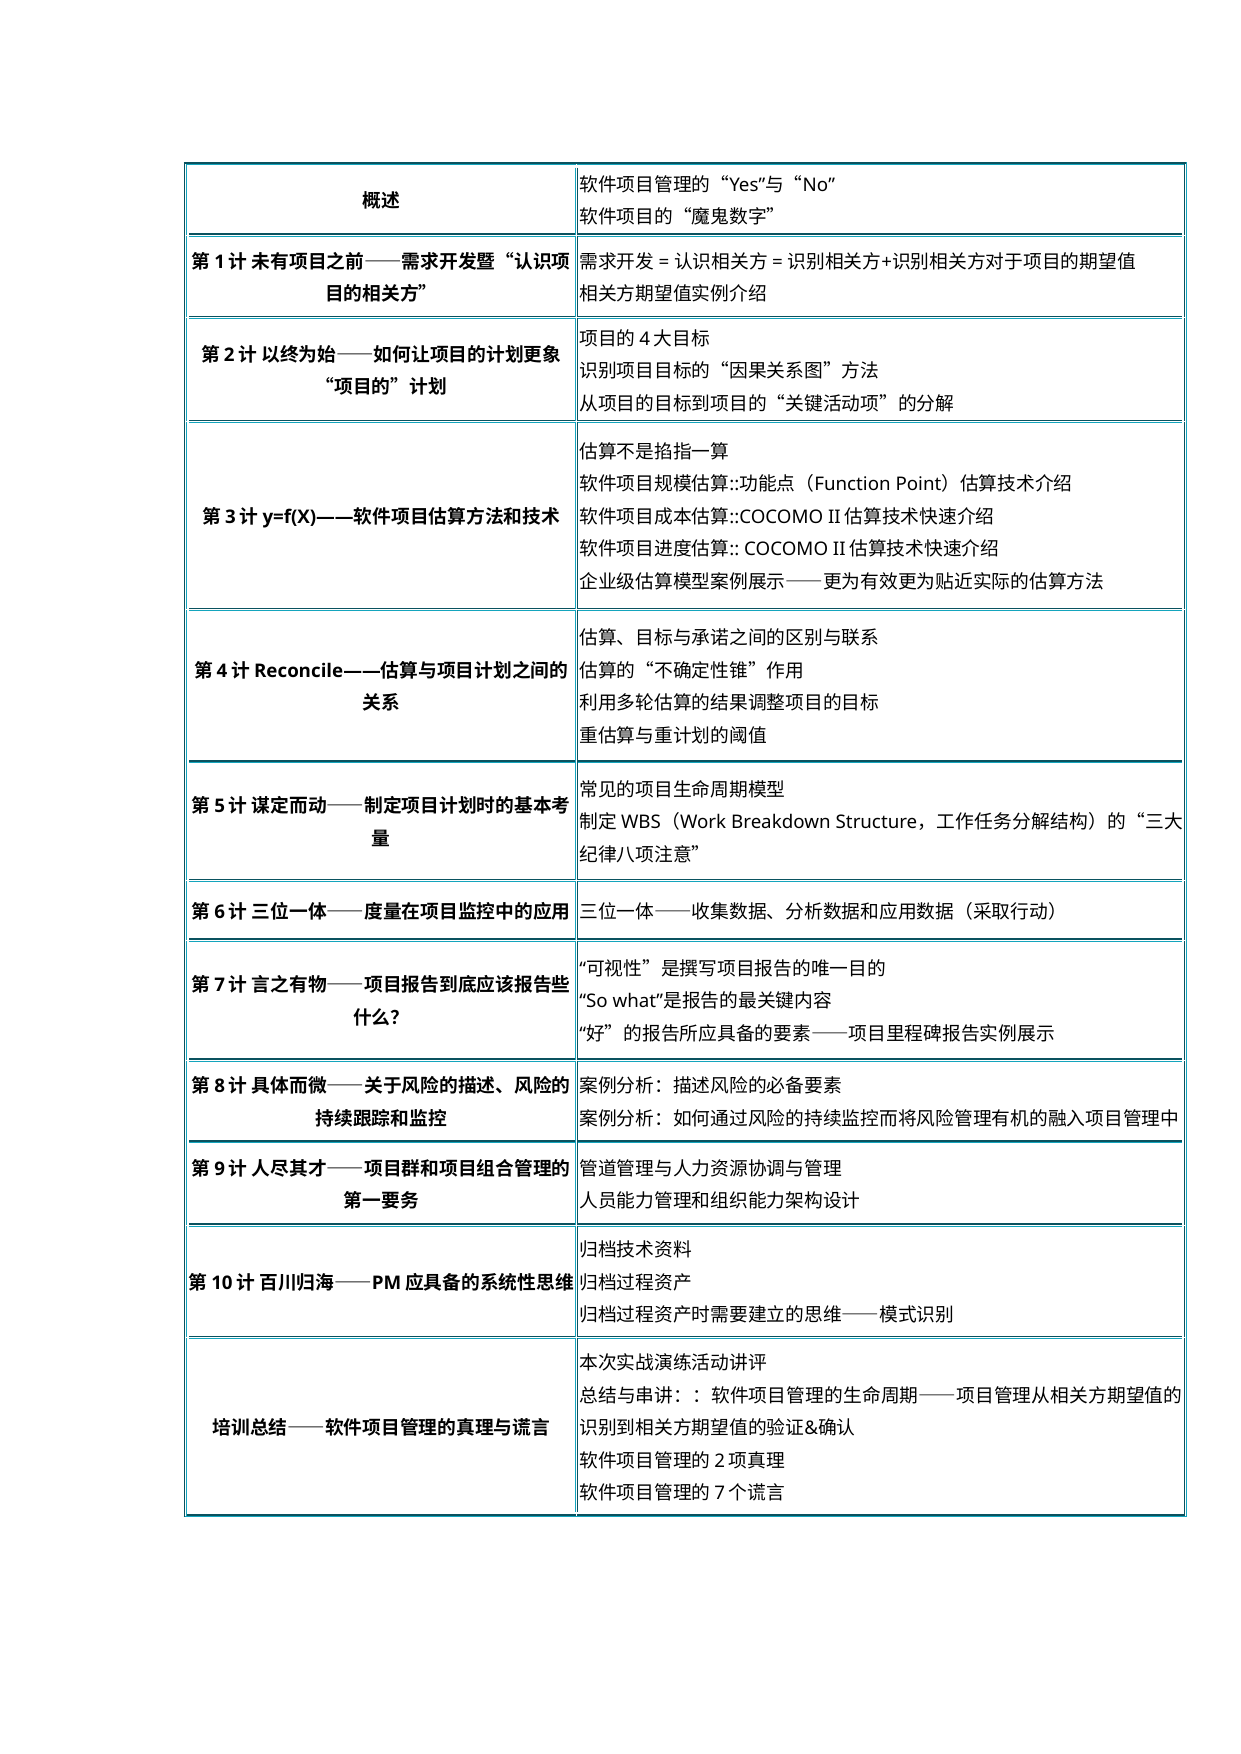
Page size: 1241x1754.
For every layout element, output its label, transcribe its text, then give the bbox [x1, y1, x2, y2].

table_cell 培训总结——软件项目管理的真理与谎言 [185, 1336, 577, 1514]
table_cell 第7计 言之有物——项目报告到底应该报告些什么？ [187, 938, 575, 1058]
table_cell 估算不是掐指一算 软件项目规模估算::功能点（Function Point）估算技术介绍 软件项目成本估算::COCOMO II估算技术快速介绍 软件项目进度估算:: COCOMO II估算技术快速介绍 企业级估算模型案例展示——更为有效更为贴近实际的估算方法 [578, 420, 1184, 608]
table_cell 第4计 Reconcile——估算与项目计划之间的关系 [185, 608, 577, 760]
table_cell 第2计 以终为始——如何让项目的计划更象“项目的”计划 [185, 316, 577, 419]
table_cell 第1计 未有项目之前——需求开发暨“认识项目的相关方” [187, 233, 575, 316]
table_cell 管道管理与人力资源协调与管理 人员能力管理和组织能力架构设计 [578, 1140, 1184, 1223]
table_header 概述 [187, 165, 577, 233]
table_cell 估算、目标与承诺之间的区别与联系 估算的“不确定性锥”作用 利用多轮估算的结果调整项目的目标 重估算与重计划的阈值 [577, 608, 1185, 760]
table_cell 第8计 具体而微——关于风险的描述、风险的持续跟踪和监控 [187, 1058, 575, 1140]
table_cell 第5计 谋定而动——制定项目计划时的基本考量 [187, 760, 575, 879]
table_cell 第3计 y=f(X)——软件项目估算方法和技术 [187, 420, 575, 608]
table_cell 本次实战演练活动讲评 总结与串讲：：软件项目管理的生命周期——项目管理从相关方期望值的识别到相关方期望值的验证&确认 软件项目管理的2项真理 软件项目管理的7个谎言 [577, 1336, 1185, 1514]
table_cell 需求开发 = 认识相关方 = 识别相关方+识别相关方对于项目的期望值 相关方期望值实例介绍 [578, 233, 1184, 316]
table_cell “可视性”是撰写项目报告的唯一目的 “So what”是报告的最关键内容 “好”的报告所应具备的要素——项目里程碑报告实例展示 [578, 938, 1184, 1058]
table_cell 第9计 人尽其才——项目群和项目组合管理的第一要务 [187, 1140, 575, 1223]
table_cell 案例分析：描述风险的必备要素 案例分析：如何通过风险的持续监控而将风险管理有机的融入项目管理中 [578, 1058, 1184, 1140]
table_cell 归档技术资料 归档过程资产 归档过程资产时需要建立的思维——模式识别 [578, 1223, 1184, 1336]
table_cell 项目的4大目标 识别项目目标的“因果关系图”方法 从项目的目标到项目的“关键活动项”的分解 [577, 316, 1185, 419]
table_header 软件项目管理的“Yes”与“No” 软件项目的“魔鬼数字” [577, 165, 1184, 233]
table_cell 第10计 百川归海——PM应具备的系统性思维 [187, 1223, 575, 1336]
table_cell 常见的项目生命周期模型 制定WBS（Work Breakdown Structure，工作任务分解结构）的“三大纪律八项注意” [578, 760, 1184, 879]
table_cell 第6计 三位一体——度量在项目监控中的应用 [185, 879, 577, 938]
table_cell 三位一体——收集数据、分析数据和应用数据（采取行动） [577, 879, 1185, 938]
